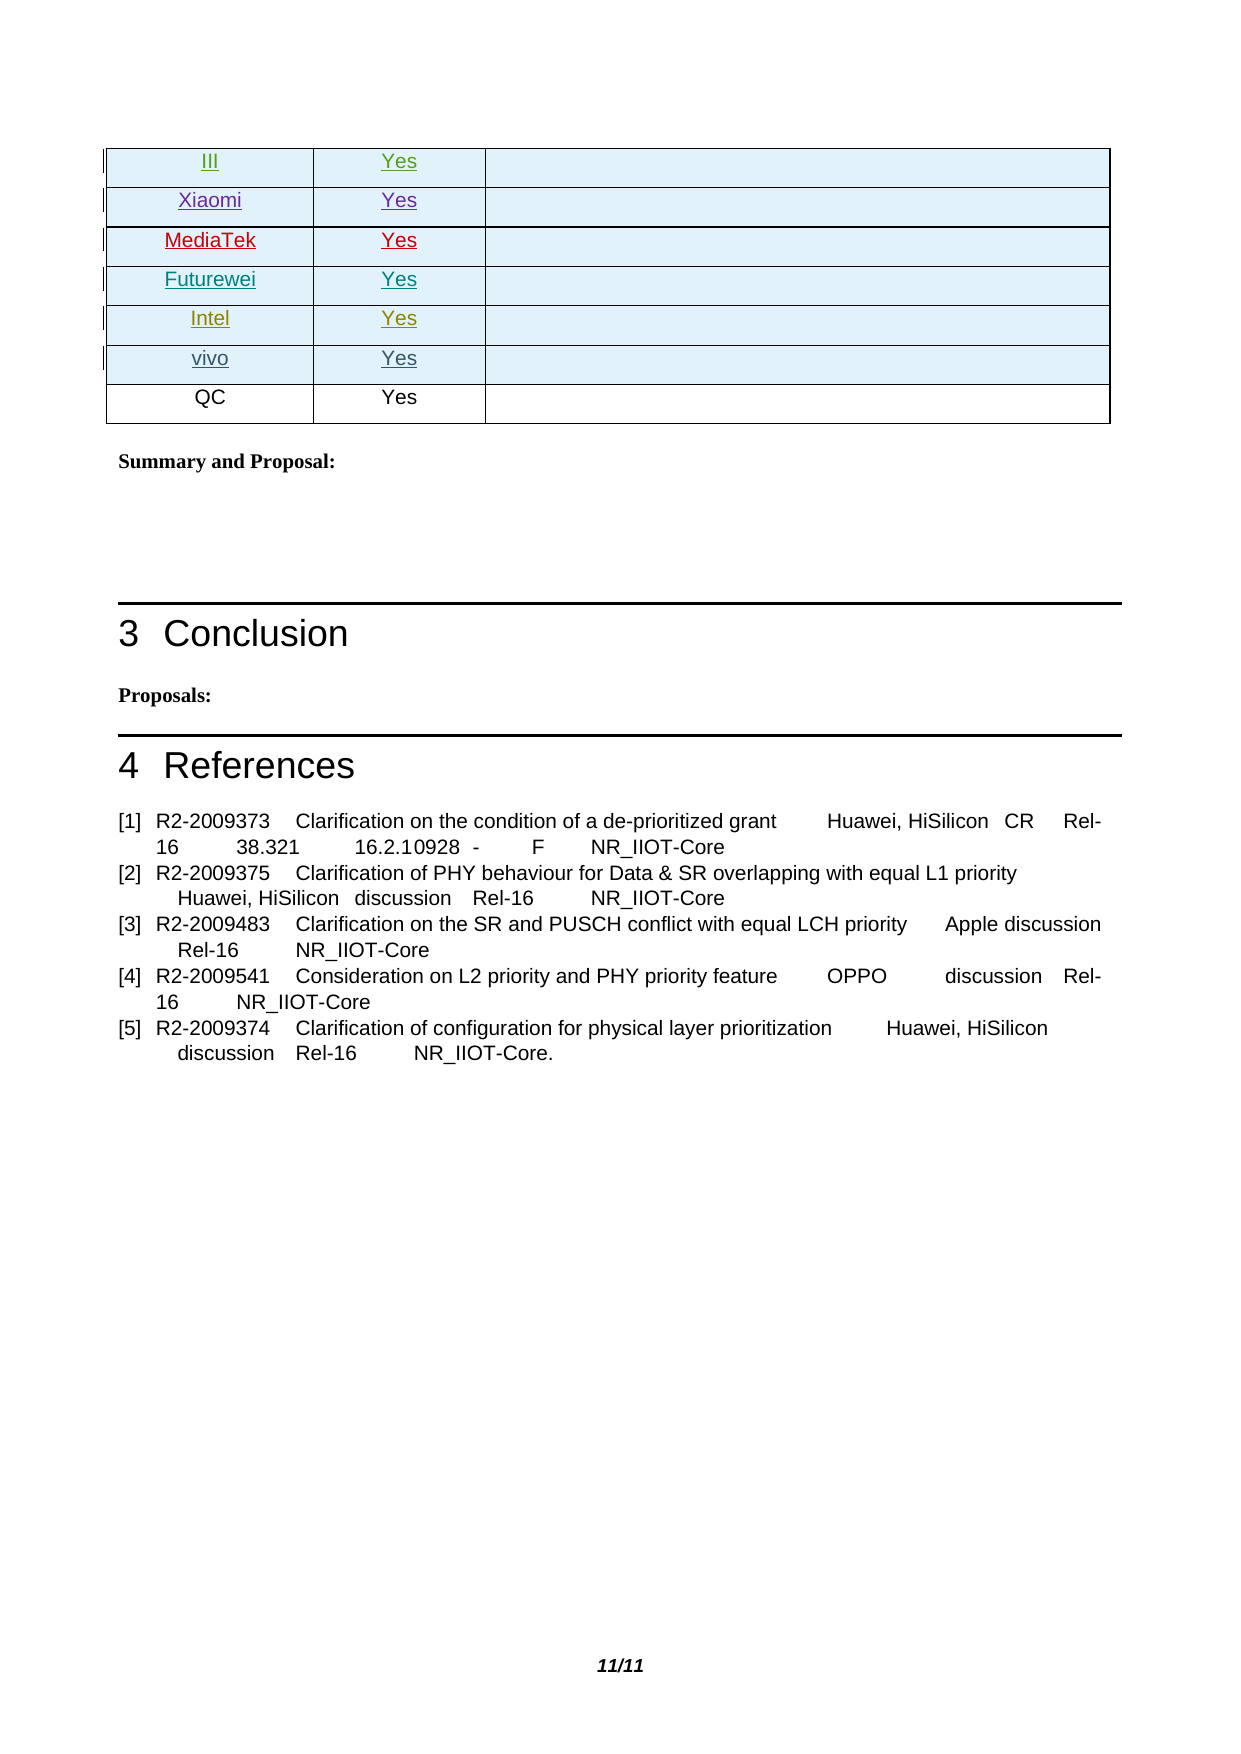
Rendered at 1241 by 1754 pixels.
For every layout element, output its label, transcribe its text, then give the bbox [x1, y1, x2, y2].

table_cell [486, 385, 1109, 423]
list R2-2009483 Clarification on the SR and PUSCH conflict with equal LCH priority Apple discussion Rel-16 NR_IIOT-Core [118, 912, 1122, 962]
subtitle Conclusion [118, 605, 1122, 654]
list R2-2009541 Consideration on L2 priority and PHY priority feature OPPO discussion Rel-16 NR_IIOT-Core [118, 964, 1122, 1013]
table_cell QC [107, 385, 313, 423]
subtitle References [118, 737, 1122, 786]
list R2-2009374 Clarification of configuration for physical layer prioritization Huawei, HiSilicon discussion Rel-16 NR_IIOT-Core. [118, 1015, 1122, 1065]
list R2-2009375 Clarification of PHY behaviour for Data & SR overlapping with equal L1 priority Huawei, HiSilicon discussion Rel-16 NR_IIOT-Core [118, 860, 1122, 910]
text Proposals: [118, 683, 1122, 707]
table_cell Yes [314, 385, 485, 423]
text Summary and Proposal: [118, 449, 1122, 473]
list R2-2009373 Clarification on the condition of a de-prioritized grant Huawei, HiSilicon CR Rel-16 38.321 16.2.1 0928 - F NR_IIOT-Core [118, 809, 1122, 858]
